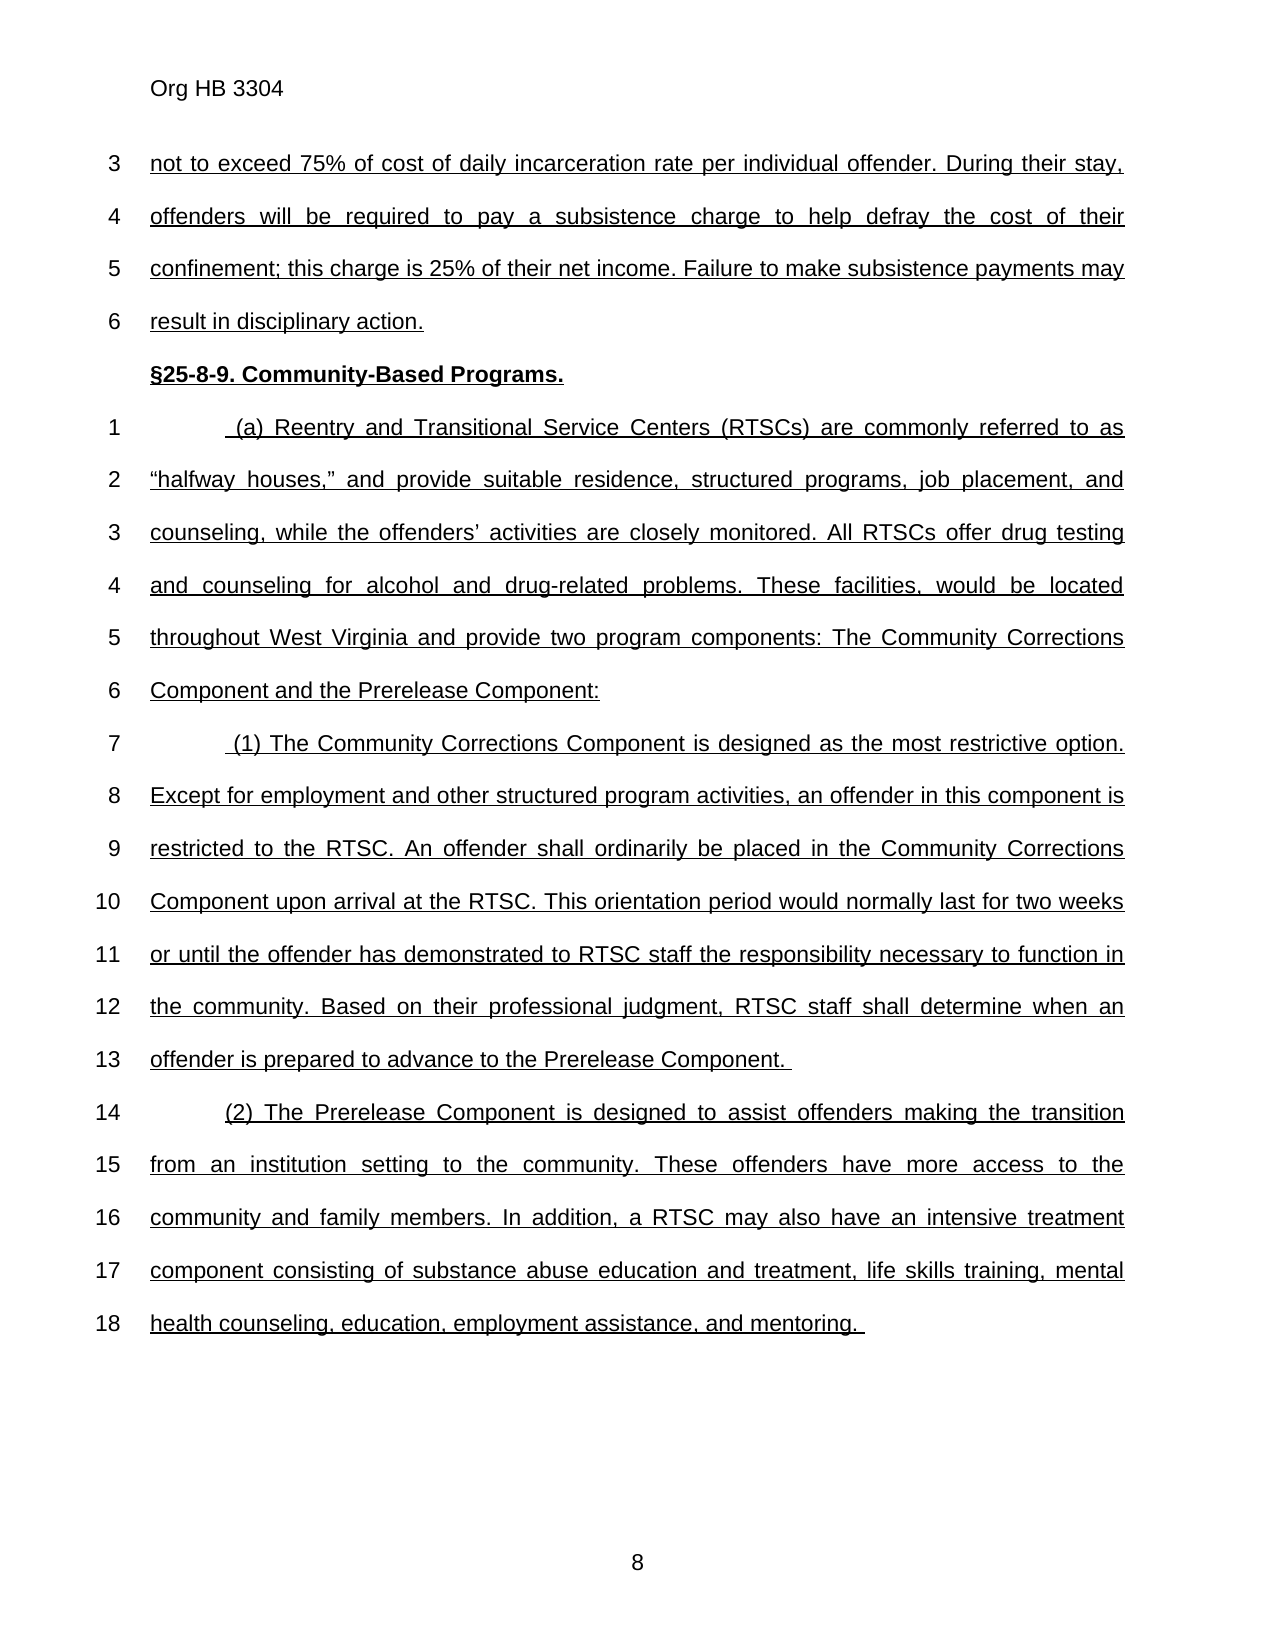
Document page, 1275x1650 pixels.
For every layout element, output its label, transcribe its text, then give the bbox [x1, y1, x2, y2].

text (1) The Community Corrections Component is designed as the most restrictive option. Except for employment and other structured program activities, an offender in this component is restricted to the RTSC. An offender shall ordinarily be placed in the Community Corrections Component upon arrival at the RTSC. This orientation period would normally last for two weeks or until the offender has demonstrated to RTSC staff the responsibility necessary to function in the community. Based on their professional judgment, RTSC staff shall determine when an offender is prepared to advance to the Prerelease Component. [150, 965, 1125, 1016]
text (a) Reentry and Transitional Service Centers (RTSCs) are commonly referred to as “halfway houses,” and provide suitable residence, structured programs, job placement, and counseling, while the offenders’ activities are closely monitored. All RTSCs offer drug testing and counseling for alcohol and drug-related problems. These facilities, would be located throughout West Virginia and provide two program components: The Community Corrections Component and the Prerelease Component: [150, 648, 1125, 703]
text (2) The Prerelease Component is designed to assist offenders making the transition from an institution setting to the community. These offenders have more access to the community and family members. In addition, a RTSC may also have an intensive treatment component consisting of substance abuse education and treatment, life skills training, mental health counseling, education, employment assistance, and mentoring. [150, 1228, 1125, 1280]
text (1) The Community Corrections Component is designed as the most restrictive option. Except for employment and other structured program activities, an offender in this component is restricted to the RTSC. An offender shall ordinarily be placed in the Community Corrections Component upon arrival at the RTSC. This orientation period would normally last for two weeks or until the offender has demonstrated to RTSC staff the responsibility necessary to function in the community. Based on their professional judgment, RTSC staff shall determine when an offender is prepared to advance to the Prerelease Component. [150, 730, 1125, 805]
text (1) The Community Corrections Component is designed as the most restrictive option. Except for employment and other structured program activities, an offender in this component is restricted to the RTSC. An offender shall ordinarily be placed in the Community Corrections Component upon arrival at the RTSC. This orientation period would normally last for two weeks or until the offender has demonstrated to RTSC staff the responsibility necessary to function in the community. Based on their professional judgment, RTSC staff shall determine when an offender is prepared to advance to the Prerelease Component. [150, 912, 1125, 963]
text (1) The Community Corrections Component is designed as the most restrictive option. Except for employment and other structured program activities, an offender in this component is restricted to the RTSC. An offender shall ordinarily be placed in the Community Corrections Component upon arrival at the RTSC. This orientation period would normally last for two weeks or until the offender has demonstrated to RTSC staff the responsibility necessary to function in the community. Based on their professional judgment, RTSC staff shall determine when an offender is prepared to advance to the Prerelease Component. [150, 859, 1125, 911]
subtitle §25-8-9. Community-Based Programs. [150, 361, 1125, 387]
text (2) The Prerelease Component is designed to assist offenders making the transition from an institution setting to the community. These offenders have more access to the community and family members. In addition, a RTSC may also have an intensive treatment component consisting of substance abuse education and treatment, life skills training, mental health counseling, education, employment assistance, and mentoring. [150, 1175, 1125, 1227]
text (a) Reentry and Transitional Service Centers (RTSCs) are commonly referred to as “halfway houses,” and provide suitable residence, structured programs, job placement, and counseling, while the offenders’ activities are closely monitored. All RTSCs offer drug testing and counseling for alcohol and drug-related problems. These facilities, would be located throughout West Virginia and provide two program components: The Community Corrections Component and the Prerelease Component: [150, 413, 1125, 542]
text (2) The Prerelease Component is designed to assist offenders making the transition from an institution setting to the community. These offenders have more access to the community and family members. In addition, a RTSC may also have an intensive treatment component consisting of substance abuse education and treatment, life skills training, mental health counseling, education, employment assistance, and mentoring. [150, 1099, 1125, 1174]
text (1) The Community Corrections Component is designed as the most restrictive option. Except for employment and other structured program activities, an offender in this component is restricted to the RTSC. An offender shall ordinarily be placed in the Community Corrections Component upon arrival at the RTSC. This orientation period would normally last for two weeks or until the offender has demonstrated to RTSC staff the responsibility necessary to function in the community. Based on their professional judgment, RTSC staff shall determine when an offender is prepared to advance to the Prerelease Component. [150, 1017, 1125, 1072]
text (a) Reentry and Transitional Service Centers (RTSCs) are commonly referred to as “halfway houses,” and provide suitable residence, structured programs, job placement, and counseling, while the offenders’ activities are closely monitored. All RTSCs offer drug testing and counseling for alcohol and drug-related problems. These facilities, would be located throughout West Virginia and provide two program components: The Community Corrections Component and the Prerelease Component: [150, 543, 1125, 647]
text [150, 150, 1125, 225]
text (1) The Community Corrections Component is designed as the most restrictive option. Except for employment and other structured program activities, an offender in this component is restricted to the RTSC. An offender shall ordinarily be placed in the Community Corrections Component upon arrival at the RTSC. This orientation period would normally last for two weeks or until the offender has demonstrated to RTSC staff the responsibility necessary to function in the community. Based on their professional judgment, RTSC staff shall determine when an offender is prepared to advance to the Prerelease Component. [150, 806, 1125, 858]
text (2) The Prerelease Component is designed to assist offenders making the transition from an institution setting to the community. These offenders have more access to the community and family members. In addition, a RTSC may also have an intensive treatment component consisting of substance abuse education and treatment, life skills training, mental health counseling, education, employment assistance, and mentoring. [150, 1281, 1125, 1336]
